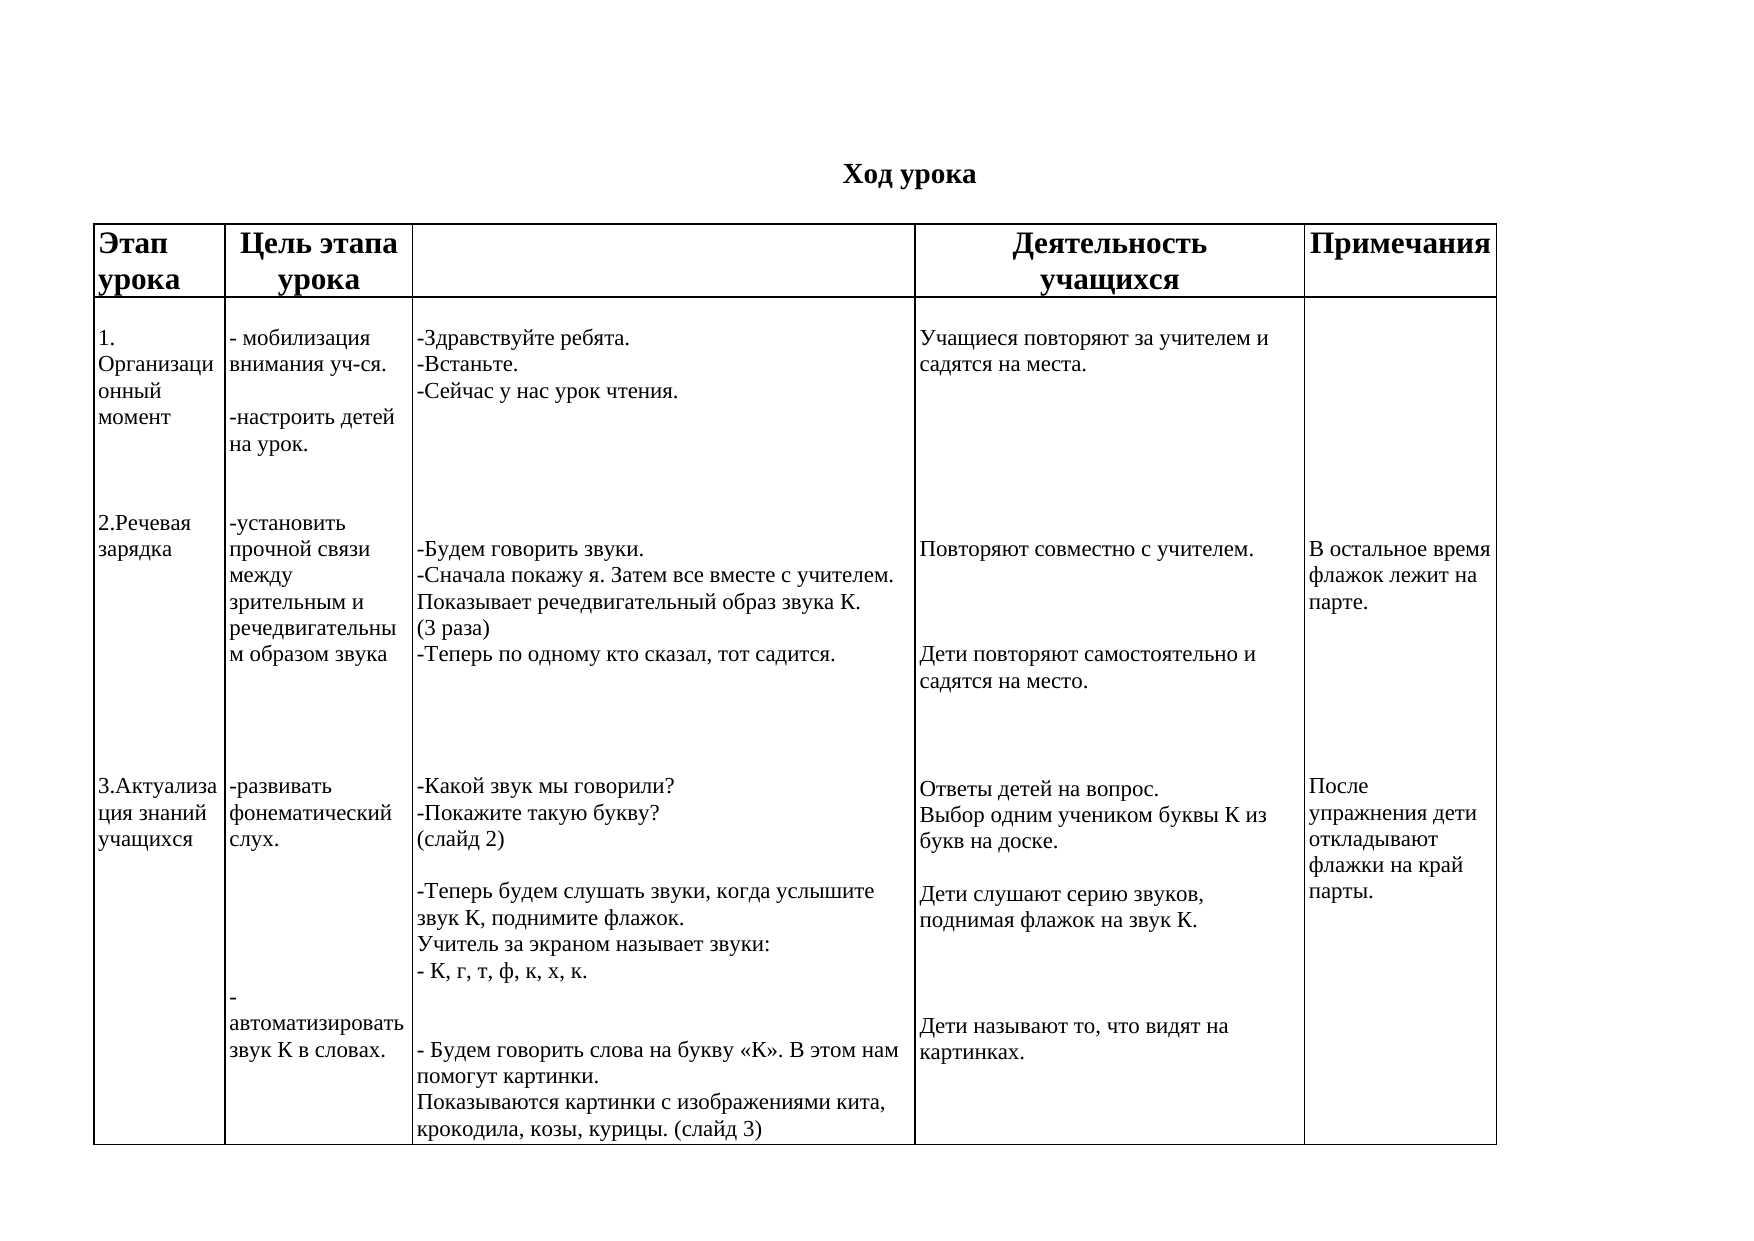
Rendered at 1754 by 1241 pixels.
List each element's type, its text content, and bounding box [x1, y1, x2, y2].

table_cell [95, 298, 224, 1143]
table_header Деятельность учащихся [916, 225, 1304, 296]
table_header [413, 225, 914, 296]
table_header Этап урока [95, 225, 224, 296]
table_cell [1305, 298, 1496, 1143]
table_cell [916, 298, 1304, 1143]
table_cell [413, 298, 914, 1143]
table_header Примечания [1305, 225, 1496, 296]
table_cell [226, 298, 412, 1143]
text Ход урока [94, 156, 1725, 189]
table_header Цель этапа урока [226, 225, 412, 296]
